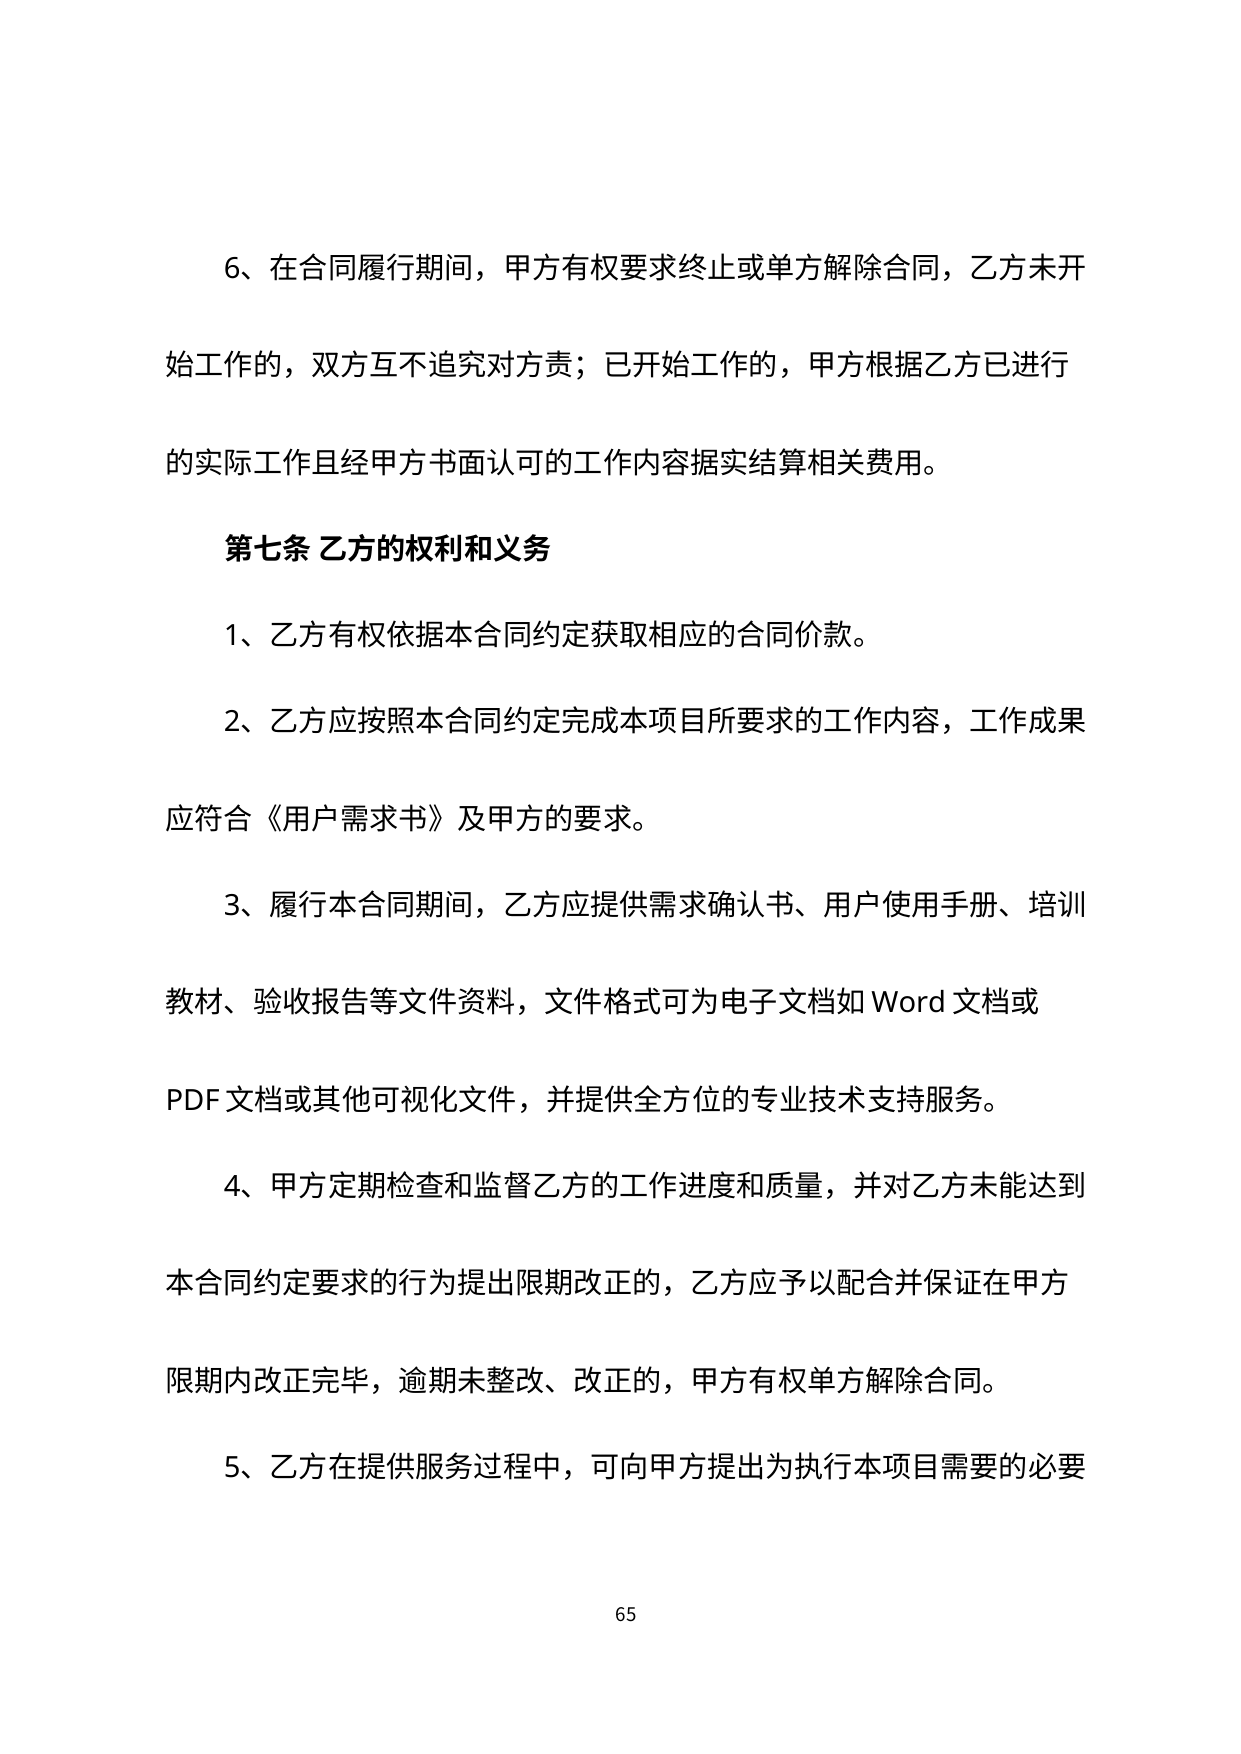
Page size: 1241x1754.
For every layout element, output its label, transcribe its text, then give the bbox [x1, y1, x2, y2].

text 第七条 乙方的权利和义务 [165, 514, 1087, 579]
text 4、甲方定期检查和监督乙方的工作进度和质量，并对乙方未能达到本合同约定要求的行为提出限期改正的，乙方应予以配合并保证在甲方限期内改正完毕，逾期未整改、改正的，甲方有权单方解除合同。 [165, 1151, 1087, 1411]
text 6、在合同履行期间，甲方有权要求终止或单方解除合同，乙方未开始工作的，双方互不追究对方责；已开始工作的，甲方根据乙方已进行的实际工作且经甲方书面认可的工作内容据实结算相关费用。 [165, 233, 1087, 493]
text 1、乙方有权依据本合同约定获取相应的合同价款。 [165, 600, 1087, 665]
text 3、履行本合同期间，乙方应提供需求确认书、用户使用手册、培训教材、验收报告等文件资料，文件格式可为电子文档如Word文档或PDF文档或其他可视化文件，并提供全方位的专业技术支持服务。 [165, 870, 1087, 1130]
text 2、乙方应按照本合同约定完成本项目所要求的工作内容，工作成果应符合《用户需求书》及甲方的要求。 [165, 686, 1087, 849]
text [165, 1432, 1087, 1497]
